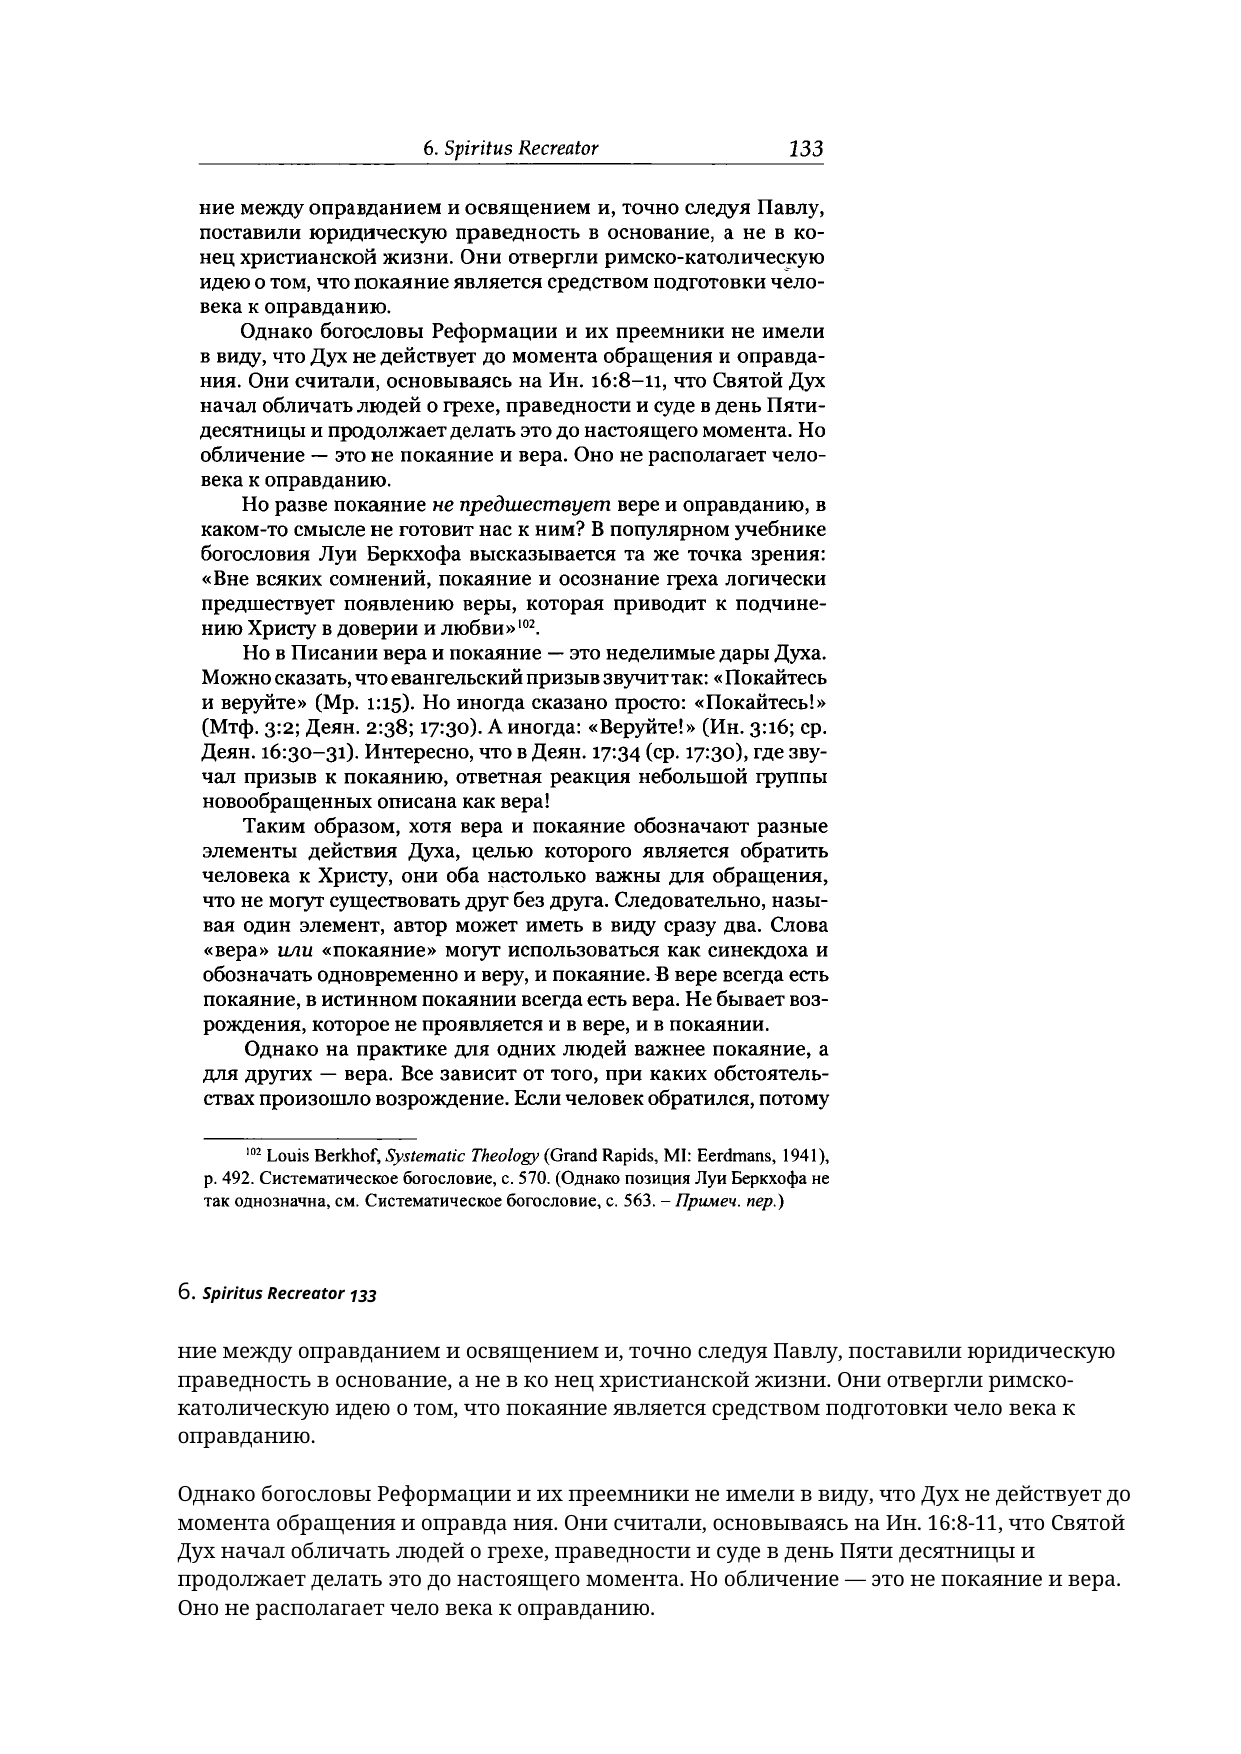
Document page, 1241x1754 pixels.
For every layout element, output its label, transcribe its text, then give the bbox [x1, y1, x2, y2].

text Однако богословы Реформации и их преемники не имели в виду, что Дух не действует до момента обращения и оправда ния. Они считали, основываясь на Ин. 16:8-11, что Святой Дух начал обличать людей о грехе, праведности и суде в день Пяти десятницы и продолжает делать это до настоящего момента. Но обличение — это не покаяние и вера. Оно не располагает чело века к оправданию. [177, 1479, 1152, 1621]
text ние между оправданием и освящением и, точно следуя Павлу, поставили юридическую праведность в основание, а не в ко нец христианской жизни. Они отвергли римско-католическую идею о том, что покаяние является средством подготовки чело века к оправданию. [177, 1336, 1152, 1450]
picture [177, 118, 850, 1246]
text 6. Spiritus Recreator 133 [177, 1275, 1152, 1307]
